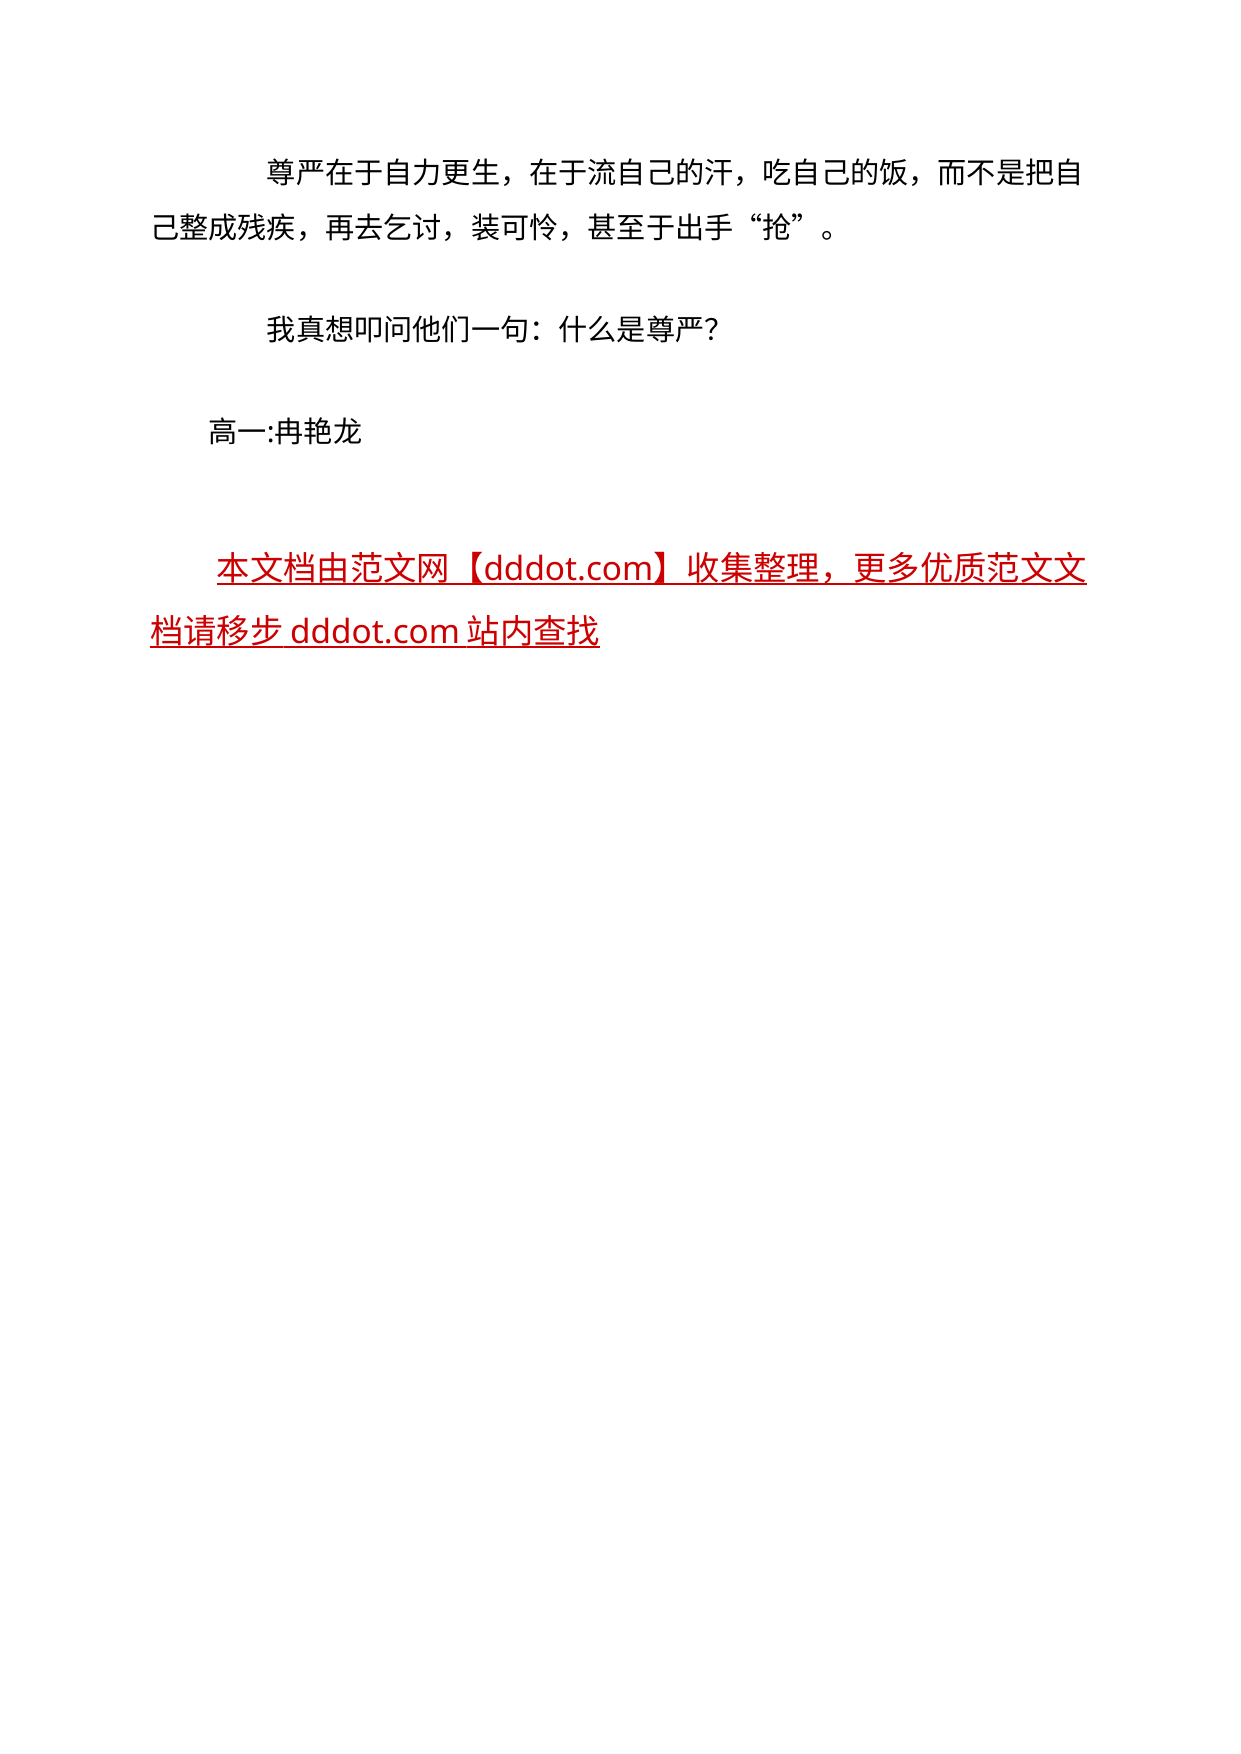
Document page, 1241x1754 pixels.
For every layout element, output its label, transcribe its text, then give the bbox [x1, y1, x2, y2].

text 我真想叩问他们一句：什么是尊严？ [150, 307, 1090, 349]
text 高一:冉艳龙 [150, 408, 1090, 451]
text 尊严在于自力更生，在于流自己的汗，吃自己的饭，而不是把自己整成残疾，再去乞讨，装可怜，甚至于出手“抢”。 [150, 150, 1090, 247]
text 本文档由范文网【dddot.com】收集整理，更多优质范文文档请移步dddot.com站内查找 [150, 542, 1090, 653]
